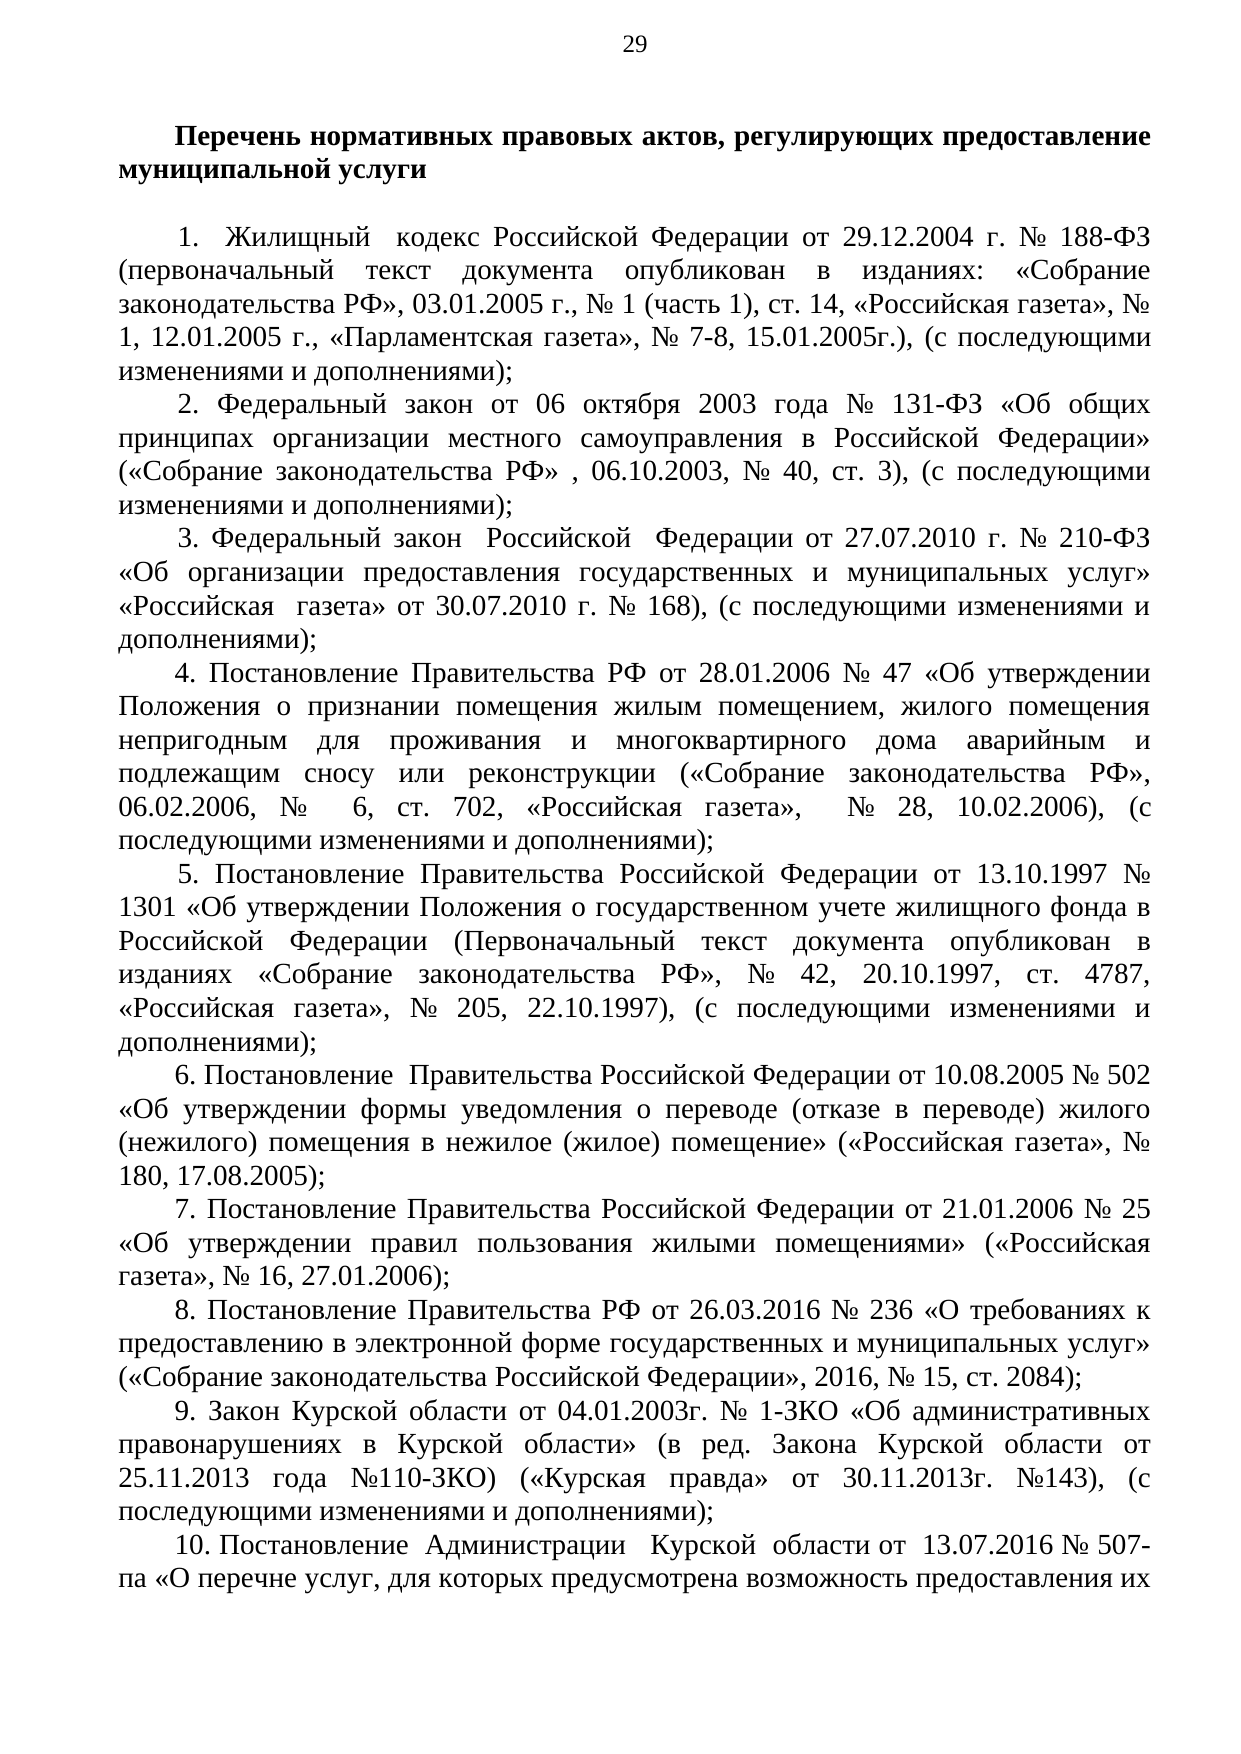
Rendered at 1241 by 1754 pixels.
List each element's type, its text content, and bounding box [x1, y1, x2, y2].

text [118, 1527, 1152, 1594]
text 6. Постановление Правительства Российской Федерации от 10.08.2005 № 502 «Об утверждении формы уведомления о переводе (отказе в переводе) жилого (нежилого) помещения в нежилое (жилое) помещение» («Российская газета», № 180, 17.08.2005); [118, 1057, 1152, 1191]
text 5. Постановление Правительства Российской Федерации от 13.10.1997 № 1301 «Об утверждении Положения о государственном учете жилищного фонда в Российской Федерации (Первоначальный текст документа опубликован в изданиях «Собрание законодательства РФ», № 42, 20.10.1997, ст. 4787, «Российская газета», № 205, 22.10.1997), (с последующими изменениями и дополнениями); [118, 856, 1152, 1057]
text 1. Жилищный кодекс Российской Федерации от 29.12.2004 г. № 188-ФЗ (первоначальный текст документа опубликован в изданиях: «Собрание законодательства РФ», 03.01.2005 г., № 1 (часть 1), ст. 14, «Российская газета», № 1, 12.01.2005 г., «Парламентская газета», № 7-8, 15.01.2005г.), (с последующими изменениями и дополнениями); [118, 219, 1152, 386]
text Перечень нормативных правовых актов, регулирующих предоставление муниципальной услуги [118, 118, 1152, 185]
text 8. Постановление Правительства РФ от 26.03.2016 № 236 «О требованиях к предоставлению в электронной форме государственных и муниципальных услуг» («Собрание законодательства Российской Федерации», 2016, № 15, ст. 2084); [118, 1292, 1152, 1393]
text 9. Закон Курской области от 04.01.2003г. № 1-ЗКО «Об административных правонарушениях в Курской области» (в ред. Закона Курской области от 25.11.2013 года №110-ЗКО) («Курская правда» от 30.11.2013г. №143), (с последующими изменениями и дополнениями); [118, 1393, 1152, 1527]
text 2. Федеральный закон от 06 октября 2003 года № 131-ФЗ «Об общих принципах организации местного самоуправления в Российской Федерации» («Собрание законодательства РФ» , 06.10.2003, № 40, ст. 3), (с последующими изменениями и дополнениями); [118, 386, 1152, 521]
text 3. Федеральный закон Российской Федерации от 27.07.2010 г. № 210-ФЗ «Об организации предоставления государственных и муниципальных услуг» «Российская газета» от 30.07.2010 г. № 168), (с последующими изменениями и дополнениями); [118, 521, 1152, 655]
text 7. Постановление Правительства Российской Федерации от 21.01.2006 № 25 «Об утверждении правил пользования жилыми помещениями» («Российская газета», № 16, 27.01.2006); [118, 1191, 1152, 1292]
text 4. Постановление Правительства РФ от 28.01.2006 № 47 «Об утверждении Положения о признании помещения жилым помещением, жилого помещения непригодным для проживания и многоквартирного дома аварийным и подлежащим сносу или реконструкции («Собрание законодательства РФ», 06.02.2006, № 6, ст. 702, «Российская газета», № 28, 10.02.2006), (с последующими изменениями и дополнениями); [118, 655, 1152, 856]
